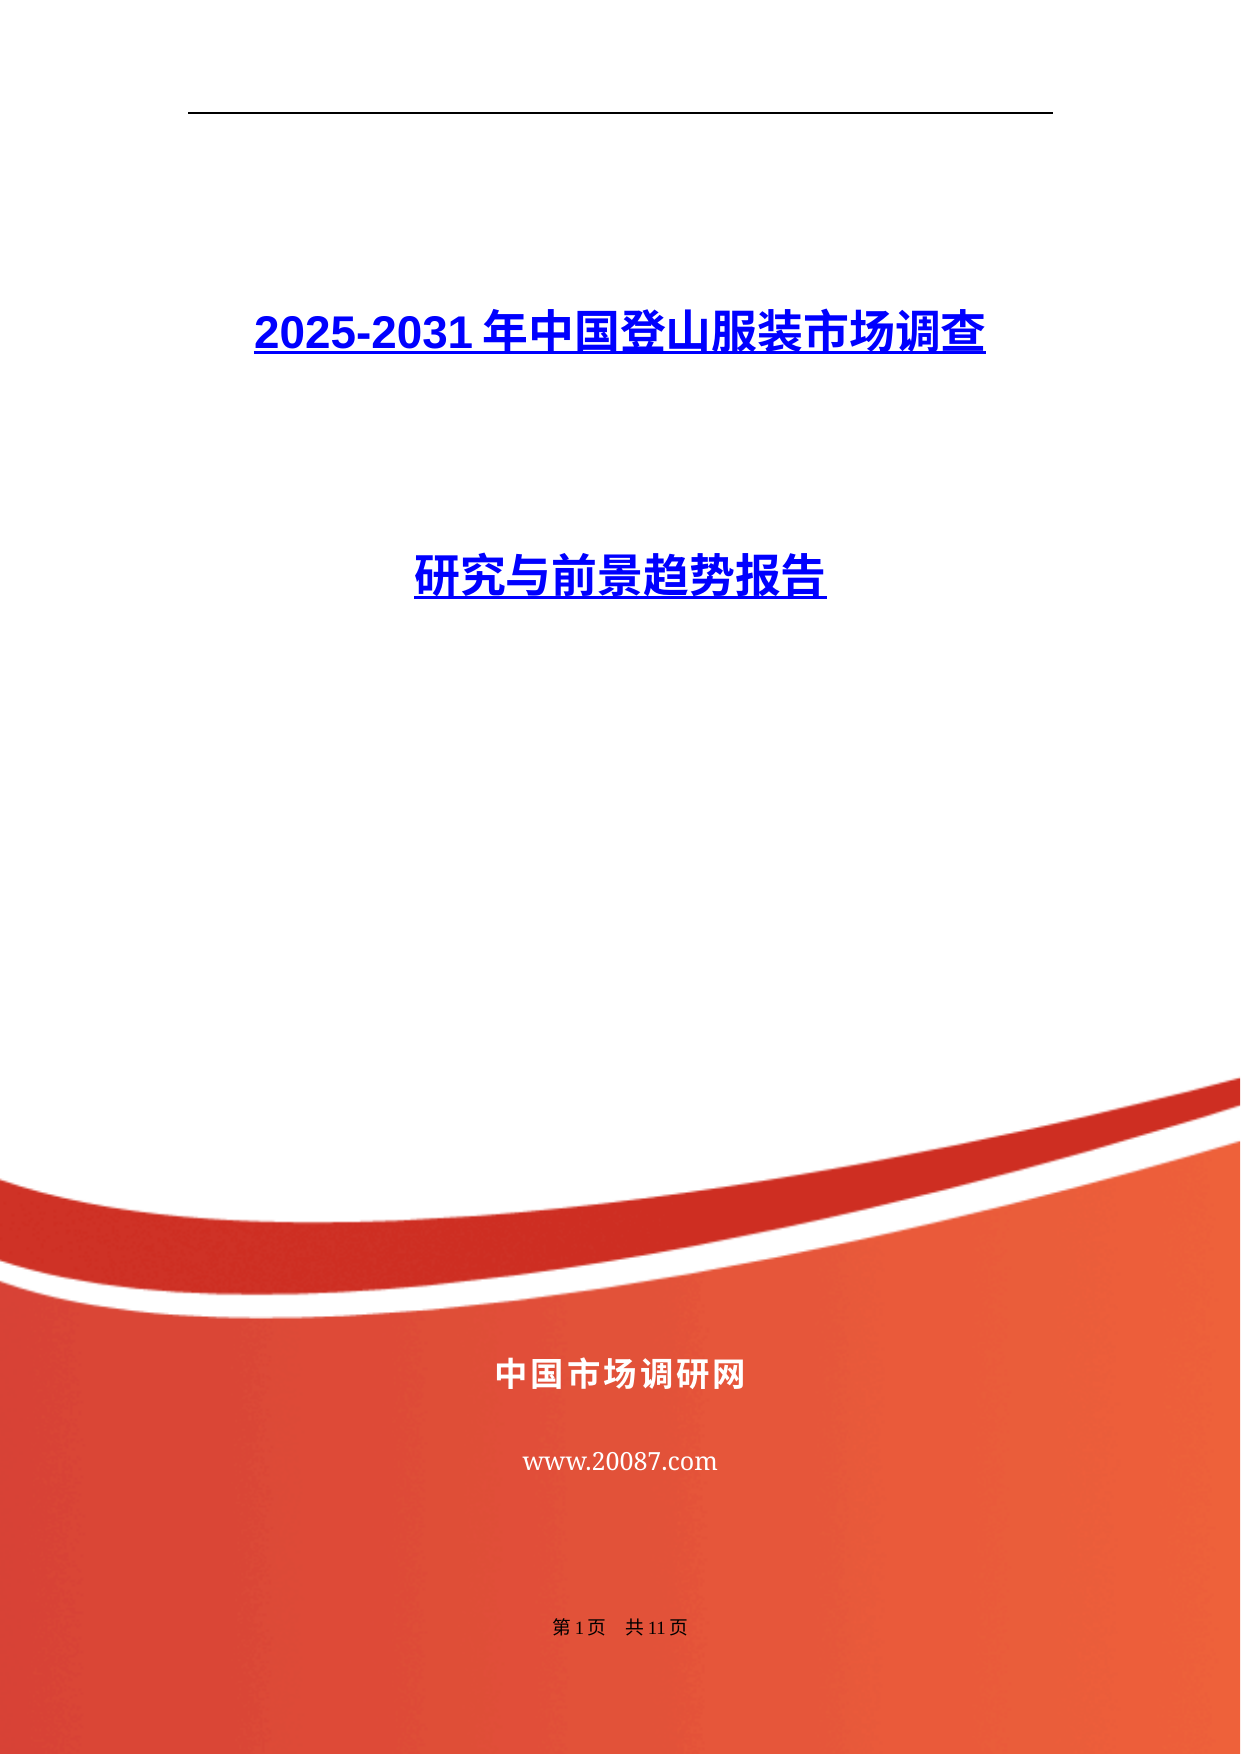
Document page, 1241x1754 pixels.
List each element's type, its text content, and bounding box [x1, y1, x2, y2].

subtitle 中国市场调研网 [187, 1339, 1053, 1404]
text www.20087.com [187, 1428, 1053, 1493]
table_header 2025-2031年中国登山服装市场调查研究与前景趋势报告 [188, 207, 1053, 773]
picture [0, 1006, 1241, 1754]
